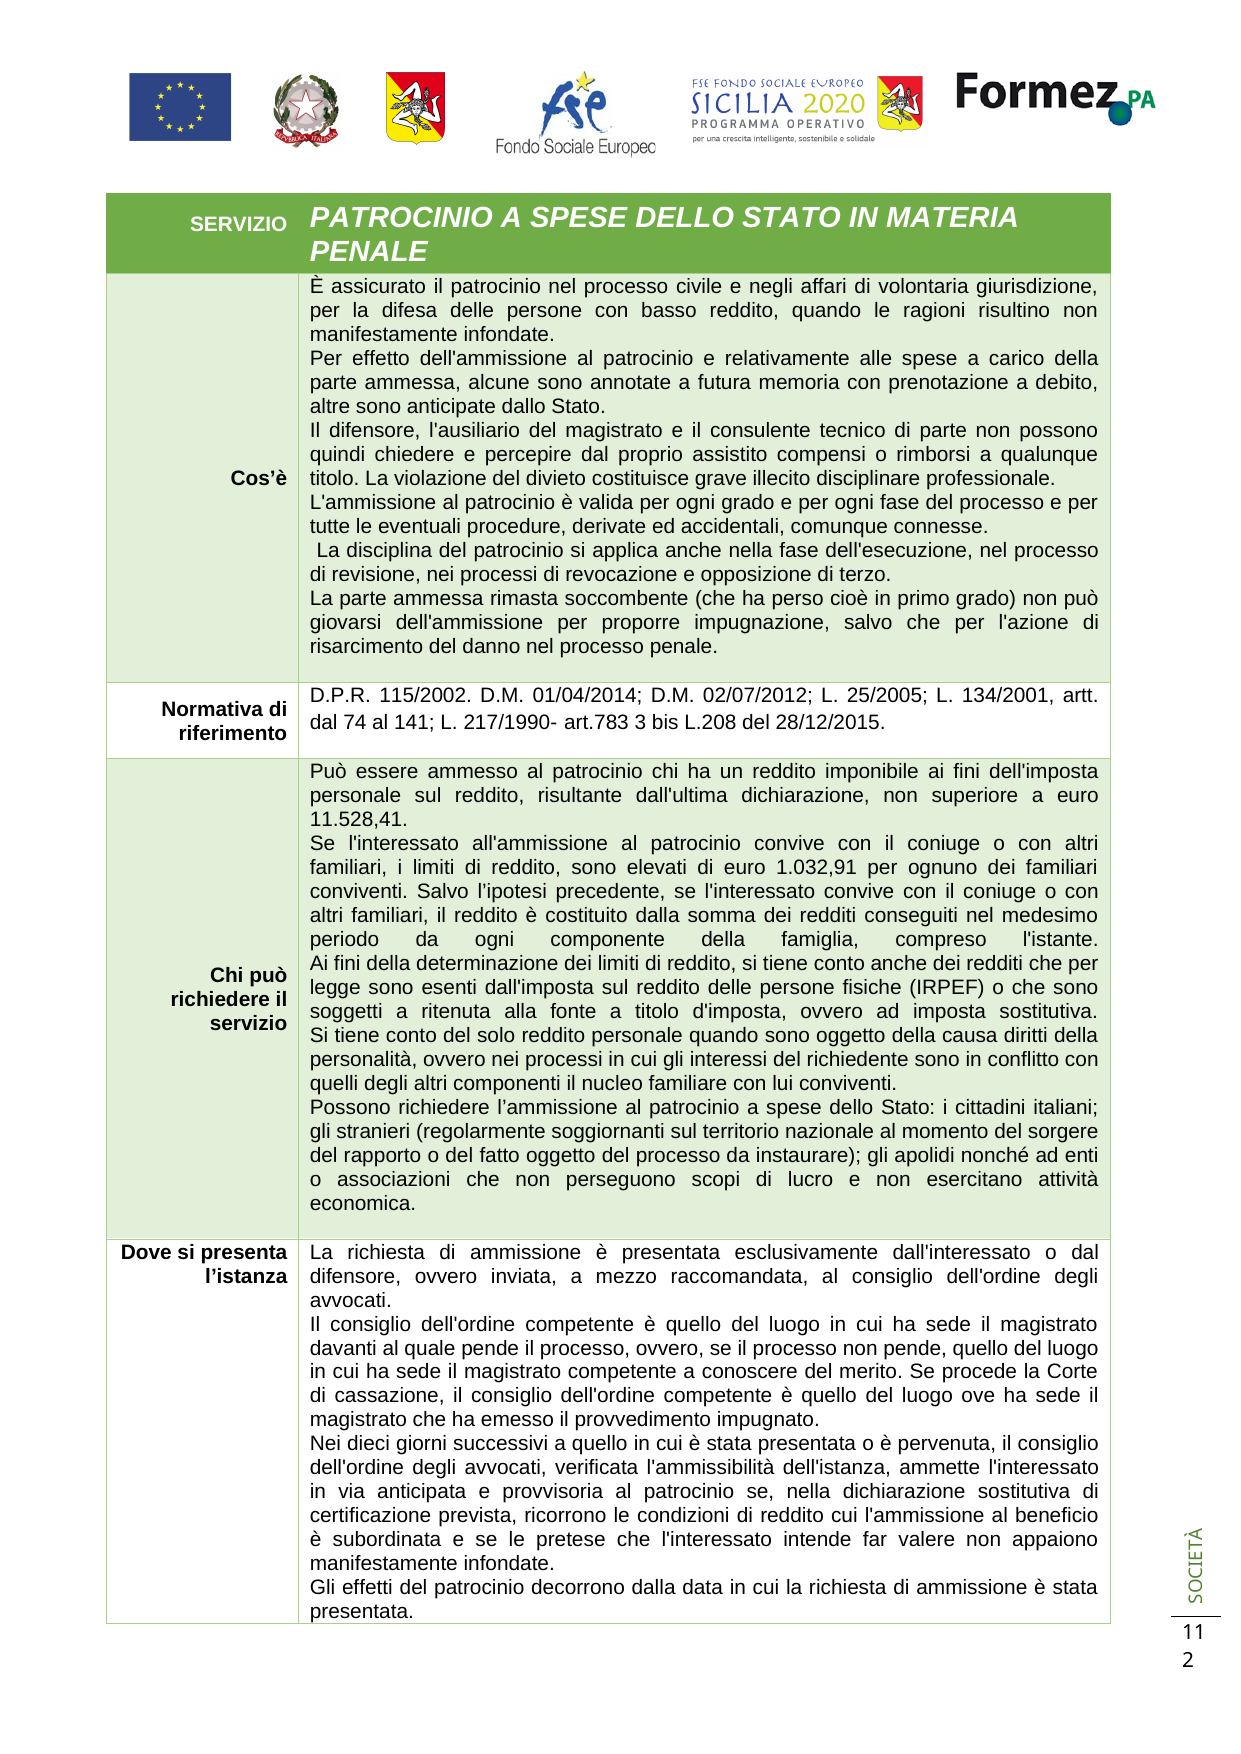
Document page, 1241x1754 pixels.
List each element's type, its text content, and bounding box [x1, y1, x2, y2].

picture [127, 71, 233, 143]
table_cell È assicurato il patrocinio nel processo civile e negli affari di volontaria giurisdizione, per la difesa delle persone con basso reddito, quando le ragioni risultino non manifestamente infondate. Per effetto dell'ammissione al patrocinio e relativamente alle spese a carico della parte ammessa, alcune sono annotate a futura memoria con prenotazione a debito, altre sono anticipate dallo Stato. Il difensore, l'ausiliario del magistrato e il consulente tecnico di parte non possono quindi chiedere e percepire dal proprio assistito compensi o rimborsi a qualunque titolo. La violazione del divieto costituisce grave illecito disciplinare professionale. L'ammissione al patrocinio è valida per ogni grado e per ogni fase del processo e per tutte le eventuali procedure, derivate ed accidentali, comunque connesse. La disciplina del patrocinio si applica anche nella fase dell'esecuzione, nel processo di revisione, nei processi di revocazione e opposizione di terzo. La parte ammessa rimasta soccombente (che ha perso cioè in primo grado) non può giovarsi dell'ammissione per proporre impugnazione, salvo che per l'azione di risarcimento del danno nel processo penale. [299, 274, 1110, 682]
table_cell Dove si presenta l’istanza [107, 1240, 298, 1623]
table_cell Può essere ammesso al patrocinio chi ha un reddito imponibile ai fini dell'imposta personale sul reddito, risultante dall'ultima dichiarazione, non superiore a euro 11.528,41. Se l'interessato all'ammissione al patrocinio convive con il coniuge o con altri familiari, i limiti di reddito, sono elevati di euro 1.032,91 per ognuno dei familiari conviventi. Salvo l’ipotesi precedente, se l'interessato convive con il coniuge o con altri familiari, il reddito è costituito dalla somma dei redditi conseguiti nel medesimo periodo da ogni componente della famiglia, compreso l'istante. Ai fini della determinazione dei limiti di reddito, si tiene conto anche dei redditi che per legge sono esenti dall'imposta sul reddito delle persone fisiche (IRPEF) o che sono soggetti a ritenuta alla fonte a titolo d'imposta, ovvero ad imposta sostitutiva. Si tiene conto del solo reddito personale quando sono oggetto della causa diritti della personalità, ovvero nei processi in cui gli interessi del richiedente sono in conflitto con quelli degli altri componenti il nucleo familiare con lui conviventi. Possono richiedere l’ammissione al patrocinio a spese dello Stato: i cittadini italiani; gli stranieri (regolarmente soggiornanti sul territorio nazionale al momento del sorgere del rapporto o del fatto oggetto del processo da instaurare); gli apolidi nonché ad enti o associazioni che non perseguono scopi di lucro e non esercitano attività economica. [299, 759, 1110, 1238]
table_header SERVIZIO [107, 194, 298, 273]
picture [271, 71, 343, 151]
picture [955, 71, 1162, 129]
table_cell Chi può richiedere il servizio [107, 759, 298, 1238]
table_cell D.P.R. 115/2002. D.M. 01/04/2014; D.M. 02/07/2012; L. 25/2005; L. 134/2001, artt. dal 74 al 141; L. 217/1990- art.783 3 bis L.208 del 28/12/2015. [299, 683, 1110, 758]
table_header PATROCINIO A SPESE DELLO STATO IN MATERIA PENALE [298, 194, 1110, 273]
table_cell Normativa di riferimento [107, 683, 298, 758]
picture [385, 71, 446, 146]
picture [496, 71, 656, 158]
picture [690, 71, 929, 148]
table_cell Cos’è [107, 274, 298, 682]
